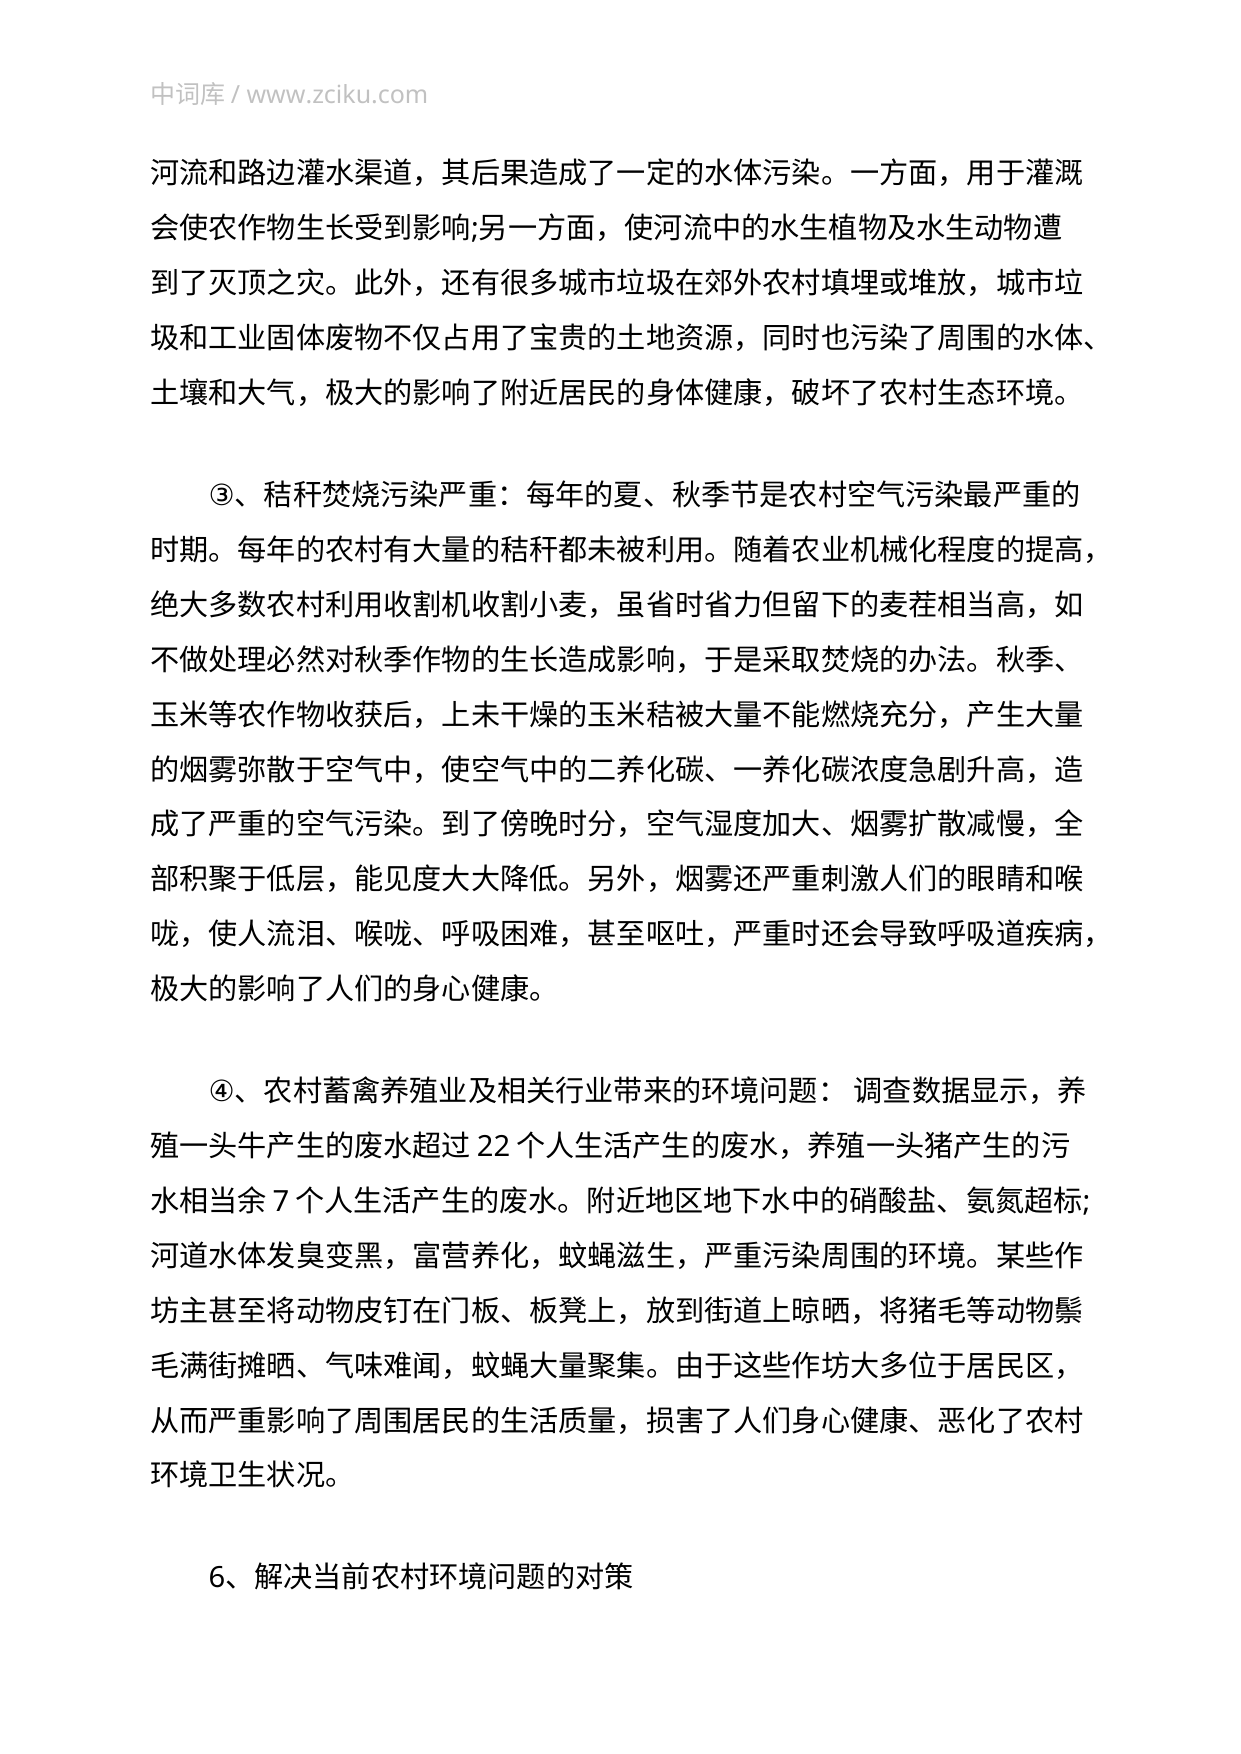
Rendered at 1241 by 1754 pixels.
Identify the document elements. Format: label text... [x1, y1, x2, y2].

text ④、农村蓄禽养殖业及相关行业带来的环境问题： 调查数据显示，养殖一头牛产生的废水超过22个人生活产生的废水，养殖一头猪产生的污水相当余7个人生活产生的废水。附近地区地下水中的硝酸盐、氨氮超标;河道水体发臭变黑，富营养化，蚊蝇滋生，严重污染周围的环境。某些作坊主甚至将动物皮钉在门板、板凳上，放到街道上晾晒，将猪毛等动物鬃毛满街摊晒、气味难闻，蚊蝇大量聚集。由于这些作坊大多位于居民区，从而严重影响了周围居民的生活质量，损害了人们身心健康、恶化了农村环境卫生状况。 [150, 1067, 1090, 1494]
text 6、解决当前农村环境问题的对策 [150, 1554, 1090, 1596]
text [150, 150, 1090, 412]
text ③、秸秆焚烧污染严重：每年的夏、秋季节是农村空气污染最严重的时期。每年的农村有大量的秸秆都未被利用。随着农业机械化程度的提高，绝大多数农村利用收割机收割小麦，虽省时省力但留下的麦茬相当高，如不做处理必然对秋季作物的生长造成影响，于是采取焚烧的办法。秋季、玉米等农作物收获后，上未干燥的玉米秸被大量不能燃烧充分，产生大量的烟雾弥散于空气中，使空气中的二养化碳、一养化碳浓度急剧升高，造成了严重的空气污染。到了傍晚时分，空气湿度加大、烟雾扩散减慢，全部积聚于低层，能见度大大降低。另外，烟雾还严重刺激人们的眼睛和喉咙，使人流泪、喉咙、呼吸困难，甚至呕吐，严重时还会导致呼吸道疾病，极大的影响了人们的身心健康。 [150, 471, 1090, 1008]
